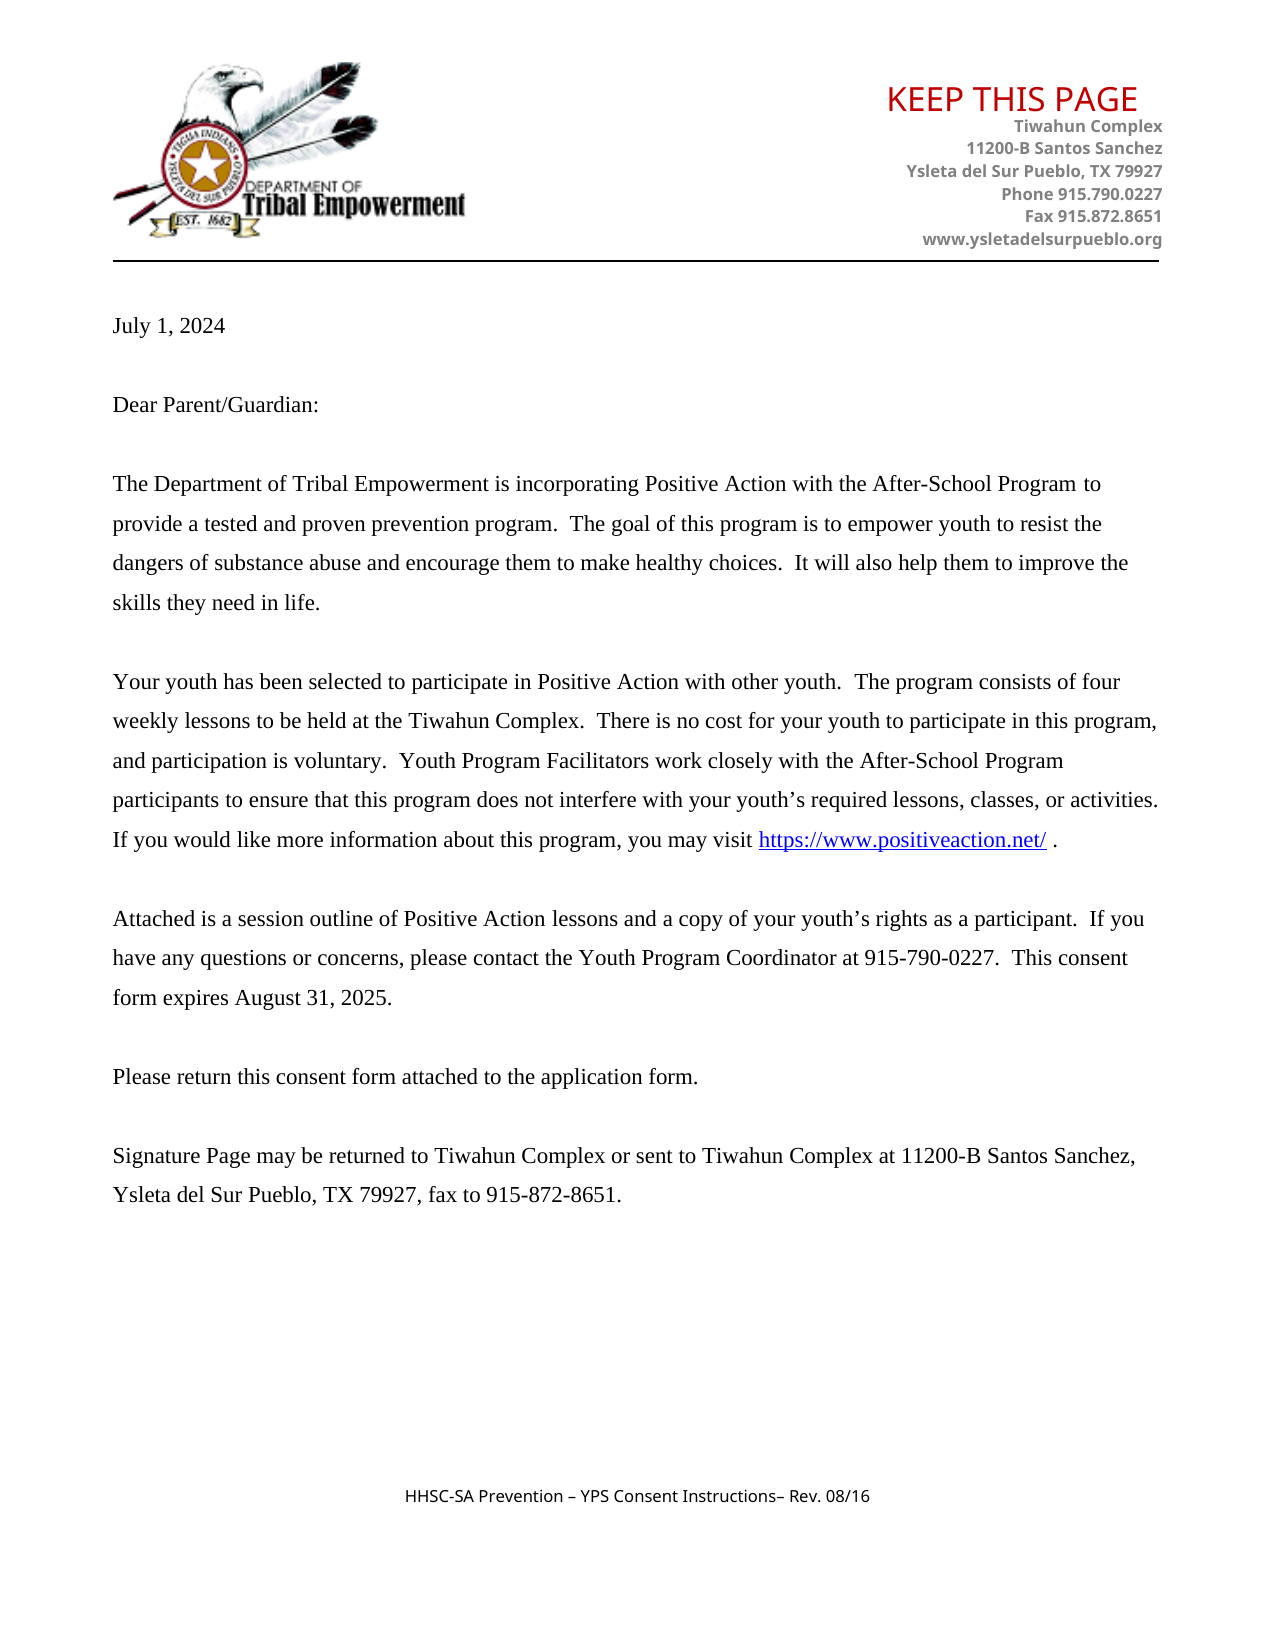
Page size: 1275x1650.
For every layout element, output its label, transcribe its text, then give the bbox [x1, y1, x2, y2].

text The Department of Tribal Empowerment is incorporating Positive Action with the After-School Program to provide a tested and proven prevention program. The goal of this program is to empower youth to resist the dangers of substance abuse and encourage them to make healthy choices. It will also help them to improve the skills they need in life. [112, 471, 1162, 615]
text Attached is a session outline of Positive Action lessons and a copy of your youth’s rights as a participant. If you have any questions or concerns, please contact the Youth Program Coordinator at 915-790-0227. This consent form expires August 31, 2025. [112, 905, 1162, 1010]
text Please return this consent form attached to the application form. [112, 1063, 1162, 1089]
text Phone 915.790.0227 [470, 182, 1162, 205]
text July 1, 2024 [112, 313, 1162, 339]
text HHSC-SA Prevention – YPS Consent Instructions– Rev. 08/16 [112, 1485, 1162, 1508]
text Dear Parent/Guardian: [112, 392, 1162, 418]
text Ysleta del Sur Pueblo, TX 79927 [470, 159, 1162, 182]
text Your youth has been selected to participate in Positive Action with other youth. The program consists of four weekly lessons to be held at the Tiwahun Complex. There is no cost for your youth to participate in this program, and participation is voluntary. Youth Program Facilitators work closely with the After-School Program participants to ensure that this program does not interfere with your youth’s required lessons, classes, or activities. If you would like more information about this program, you may visit https://www.positiveaction.net/ . [112, 668, 1162, 852]
text www.ysletadelsurpueblo.org [112, 228, 1162, 250]
picture [112, 62, 470, 240]
text Signature Page may be returned to Tiwahun Complex or sent to Tiwahun Complex at 11200-B Santos Sanchez, Ysleta del Sur Pueblo, TX 79927, fax to 915-872-8651. [112, 1142, 1162, 1207]
text Fax 915.872.8651 [470, 205, 1162, 228]
text 11200-B Santos Sanchez [470, 137, 1162, 159]
text Tiwahun Complex [470, 114, 1162, 137]
